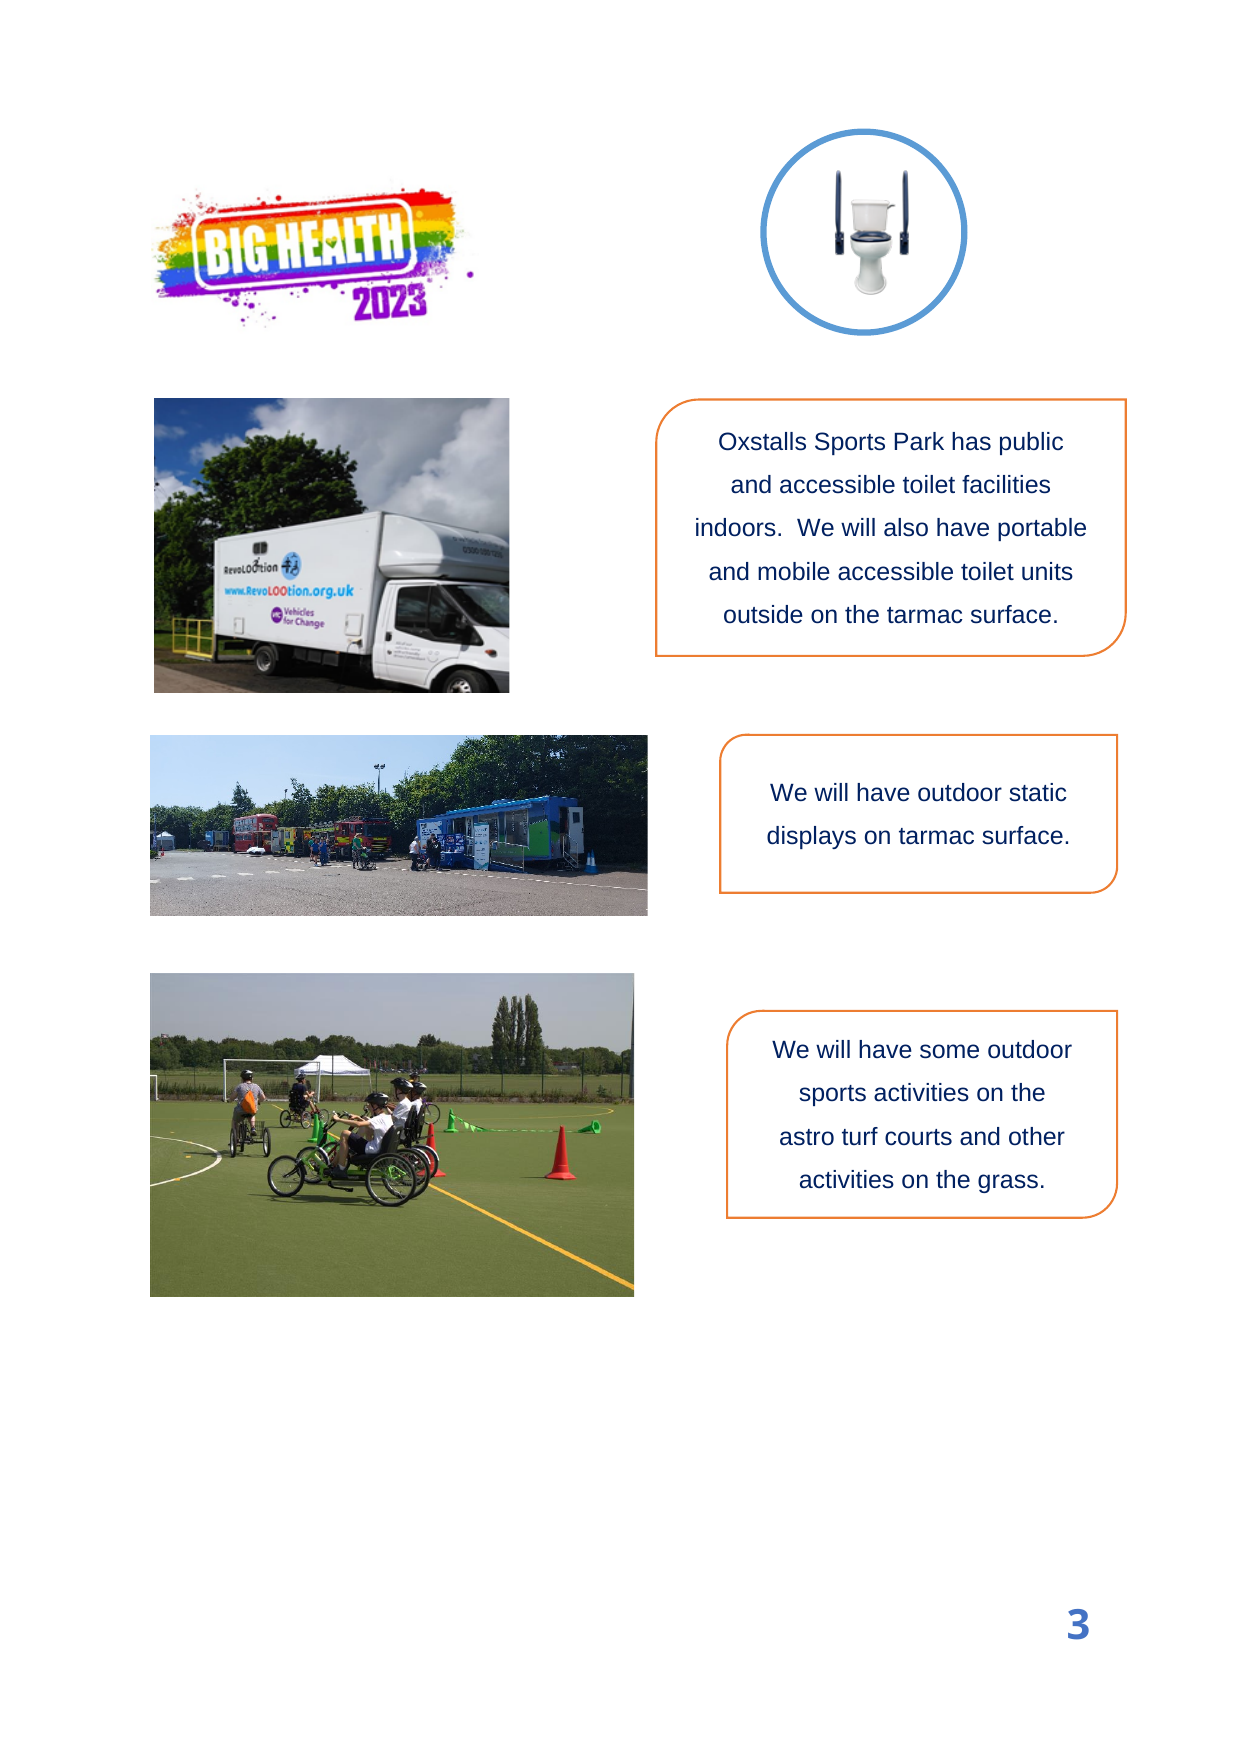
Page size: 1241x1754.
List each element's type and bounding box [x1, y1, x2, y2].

picture [150, 735, 648, 916]
picture [150, 973, 635, 1297]
